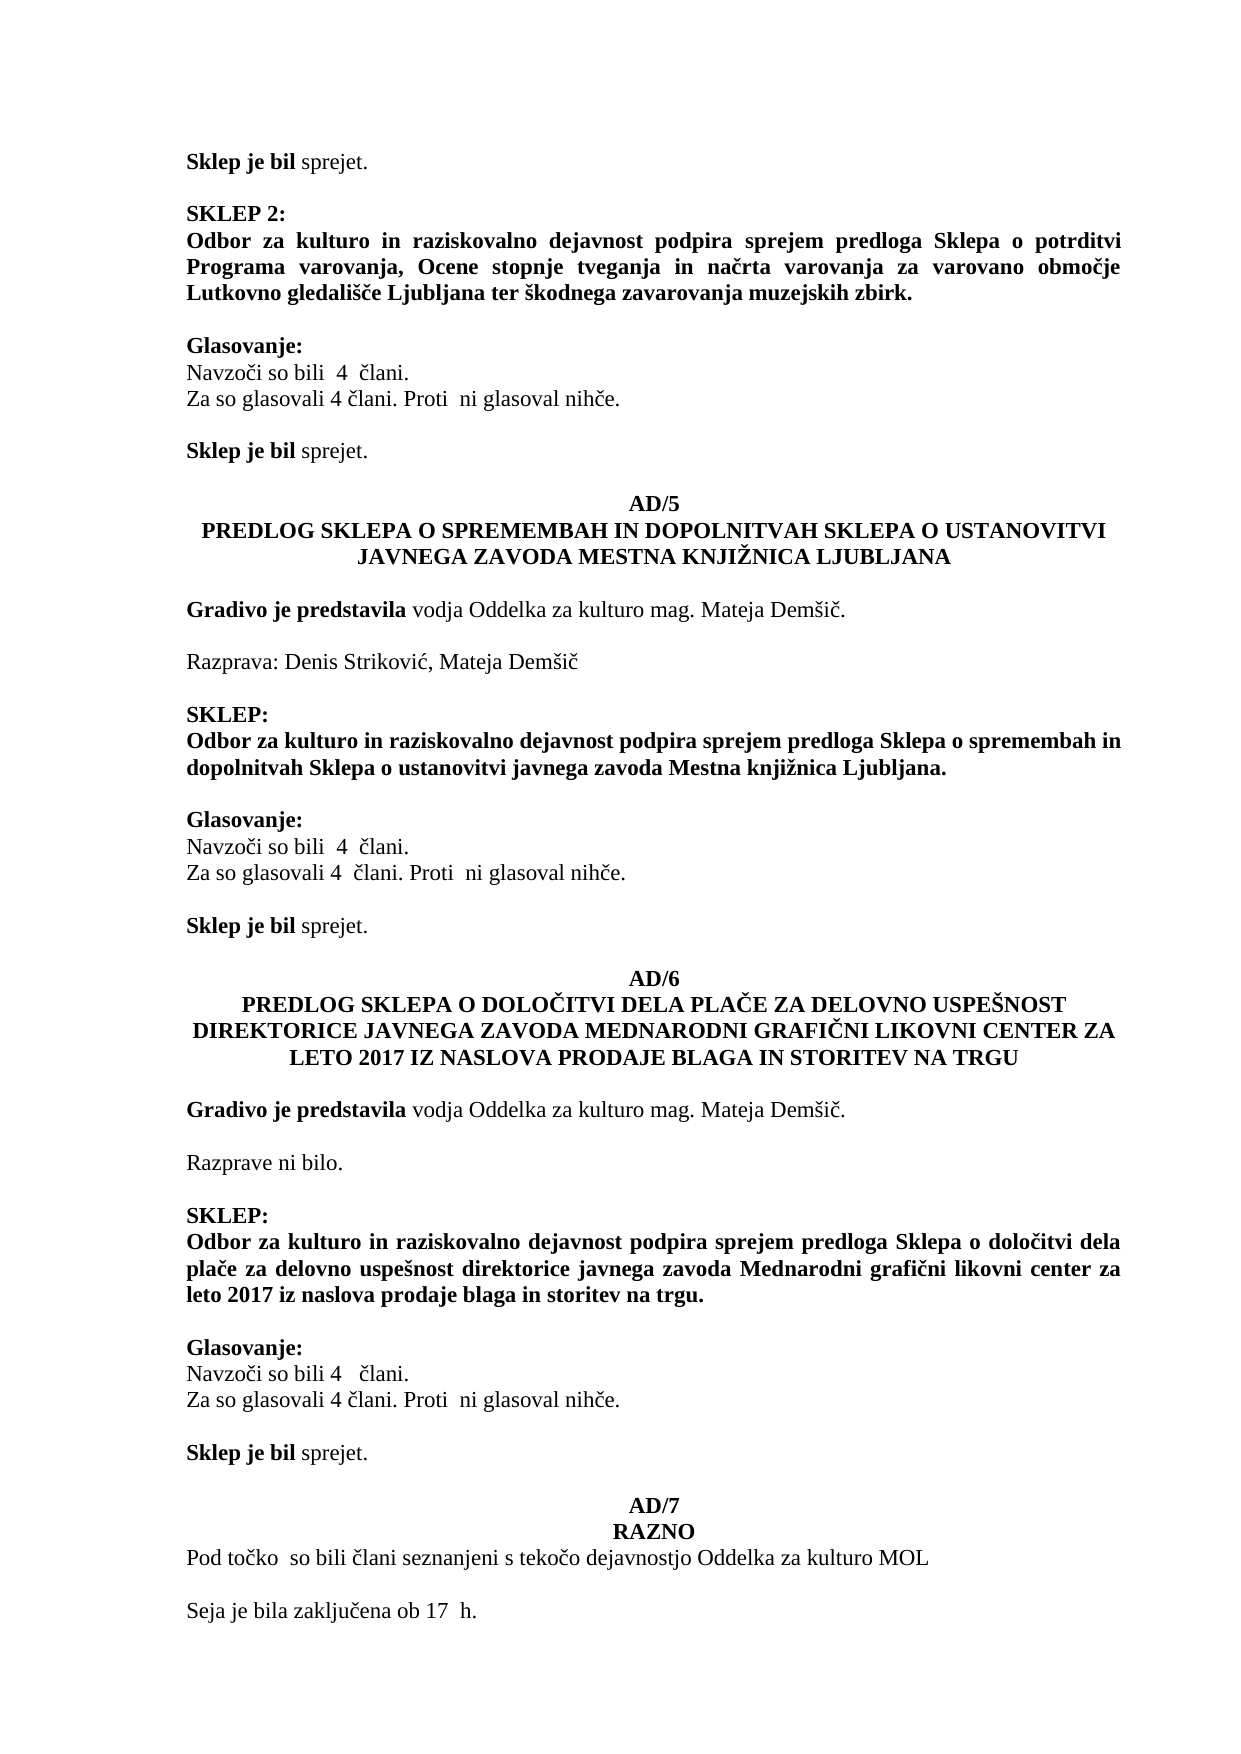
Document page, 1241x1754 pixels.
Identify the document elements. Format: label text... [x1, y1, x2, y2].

text Za so glasovali 4 člani. Proti ni glasoval nihče. [186, 1386, 1122, 1413]
text Razprava: Denis Striković, Mateja Demšič [186, 648, 1122, 675]
text AD/5 [186, 490, 1122, 517]
text Za so glasovali 4 člani. Proti ni glasoval nihče. [186, 385, 1122, 411]
text SKLEP: [186, 1202, 1122, 1228]
text Navzoči so bili 4 člani. [186, 358, 1122, 385]
text PREDLOG SKLEPA O DOLOČITVI DELA PLAČE ZA DELOVNO USPEŠNOST DIREKTORICE JAVNEGA ZAVODA MEDNARODNI GRAFIČNI LIKOVNI CENTER ZA LETO 2017 IZ NASLOVA PRODAJE BLAGA IN STORITEV NA TRGU [186, 991, 1122, 1070]
text Seja je bila zaključena ob 17 h. [186, 1597, 1122, 1623]
text Za so glasovali 4 člani. Proti ni glasoval nihče. [186, 859, 1122, 886]
text Navzoči so bili 4 člani. [186, 833, 1122, 859]
text Sklep je bil sprejet. [186, 148, 1122, 174]
text Odbor za kulturo in raziskovalno dejavnost podpira sprejem predloga Sklepa o določitvi dela plače za delovno uspešnost direktorice javnega zavoda Mednarodni grafični likovni center za leto 2017 iz naslova prodaje blaga in storitev na trgu. [186, 1228, 1122, 1307]
text Razprave ni bilo. [186, 1149, 1122, 1176]
text Odbor za kulturo in raziskovalno dejavnost podpira sprejem predloga Sklepa o spremembah in dopolnitvah Sklepa o ustanovitvi javnega zavoda Mestna knjižnica Ljubljana. [186, 727, 1122, 780]
text Navzoči so bili 4 člani. [186, 1360, 1122, 1386]
text Sklep je bil sprejet. [186, 438, 1122, 464]
text Sklep je bil sprejet. [186, 912, 1122, 938]
text AD/7 [186, 1492, 1122, 1518]
text Sklep je bil sprejet. [186, 1439, 1122, 1465]
text SKLEP: [186, 701, 1122, 727]
text SKLEP 2: [186, 200, 1122, 227]
text Glasovanje: [186, 332, 1122, 358]
text Odbor za kulturo in raziskovalno dejavnost podpira sprejem predloga Sklepa o potrditvi Programa varovanja, Ocene stopnje tveganja in načrta varovanja za varovano območje Lutkovno gledališče Ljubljana ter škodnega zavarovanja muzejskih zbirk. [186, 227, 1122, 306]
text Gradivo je predstavila vodja Oddelka za kulturo mag. Mateja Demšič. [186, 596, 1122, 622]
text Gradivo je predstavila vodja Oddelka za kulturo mag. Mateja Demšič. [186, 1096, 1122, 1123]
text AD/6 [186, 965, 1122, 991]
text Pod točko so bili člani seznanjeni s tekočo dejavnostjo Oddelka za kulturo MOL [186, 1544, 1122, 1571]
text Glasovanje: [186, 807, 1122, 833]
text Glasovanje: [186, 1334, 1122, 1360]
text RAZNO [186, 1518, 1122, 1544]
text PREDLOG SKLEPA O SPREMEMBAH IN DOPOLNITVAH SKLEPA O USTANOVITVI JAVNEGA ZAVODA MESTNA KNJIŽNICA LJUBLJANA [186, 517, 1122, 569]
